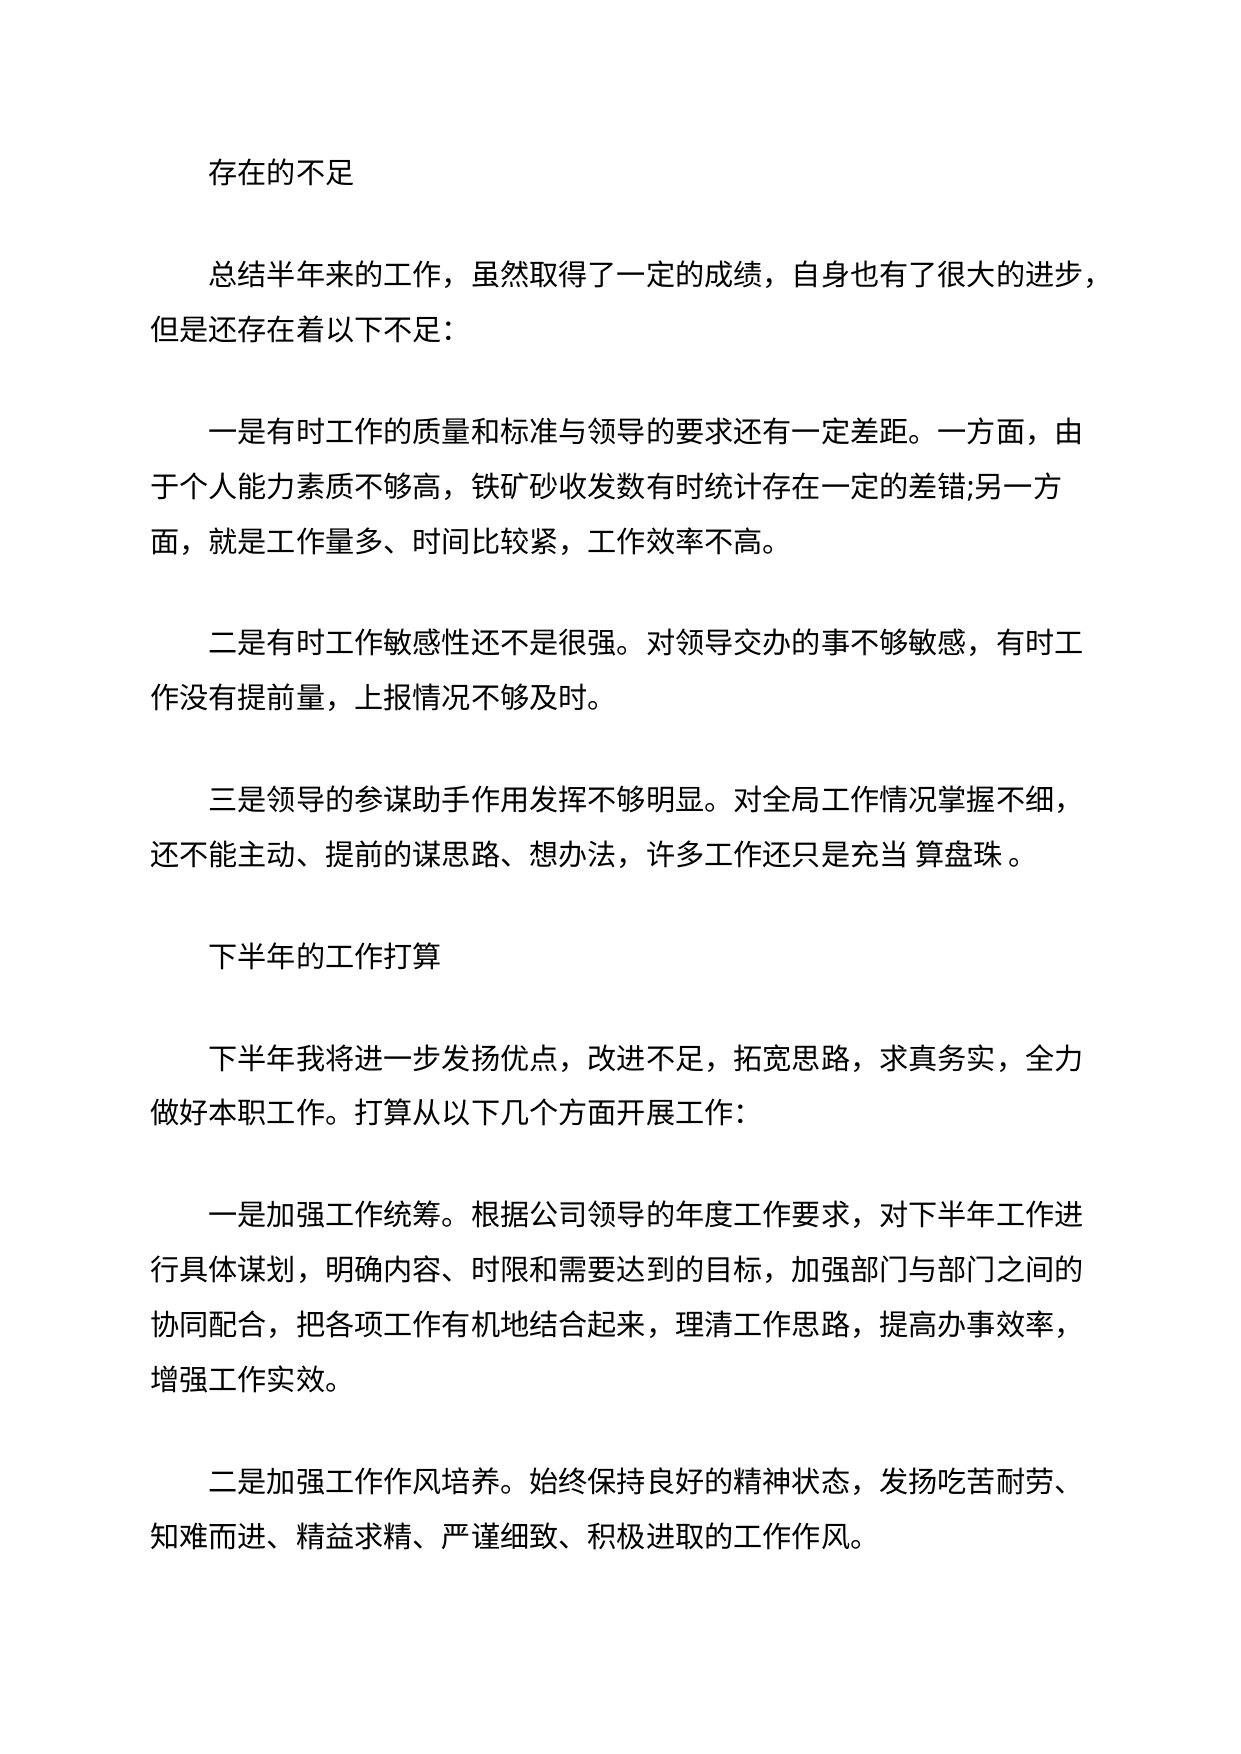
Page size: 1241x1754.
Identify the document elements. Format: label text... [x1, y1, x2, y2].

text 一是加强工作统筹。根据公司领导的年度工作要求，对下半年工作进行具体谋划，明确内容、时限和需要达到的目标，加强部门与部门之间的协同配合，把各项工作有机地结合起来，理清工作思路，提高办事效率，增强工作实效。 [150, 1192, 1090, 1399]
text 存在的不足 [150, 150, 1090, 192]
text 二是加强工作作风培养。始终保持良好的精神状态，发扬吃苦耐劳、知难而进、精益求精、严谨细致、积极进取的工作作风。 [150, 1458, 1090, 1556]
text 下半年的工作打算 [150, 933, 1090, 976]
text 三是领导的参谋助手作用发挥不够明显。对全局工作情况掌握不细，还不能主动、提前的谋思路、想办法，许多工作还只是充当 算盘珠 。 [150, 777, 1090, 874]
text 二是有时工作敏感性还不是很强。对领导交办的事不够敏感，有时工作没有提前量，上报情况不够及时。 [150, 620, 1090, 717]
text 总结半年来的工作，虽然取得了一定的成绩，自身也有了很大的进步，但是还存在着以下不足： [150, 252, 1090, 349]
text 下半年我将进一步发扬优点，改进不足，拓宽思路，求真务实，全力做好本职工作。打算从以下几个方面开展工作： [150, 1035, 1090, 1132]
text 一是有时工作的质量和标准与领导的要求还有一定差距。一方面，由于个人能力素质不够高，铁矿砂收发数有时统计存在一定的差错;另一方面，就是工作量多、时间比较紧，工作效率不高。 [150, 408, 1090, 561]
